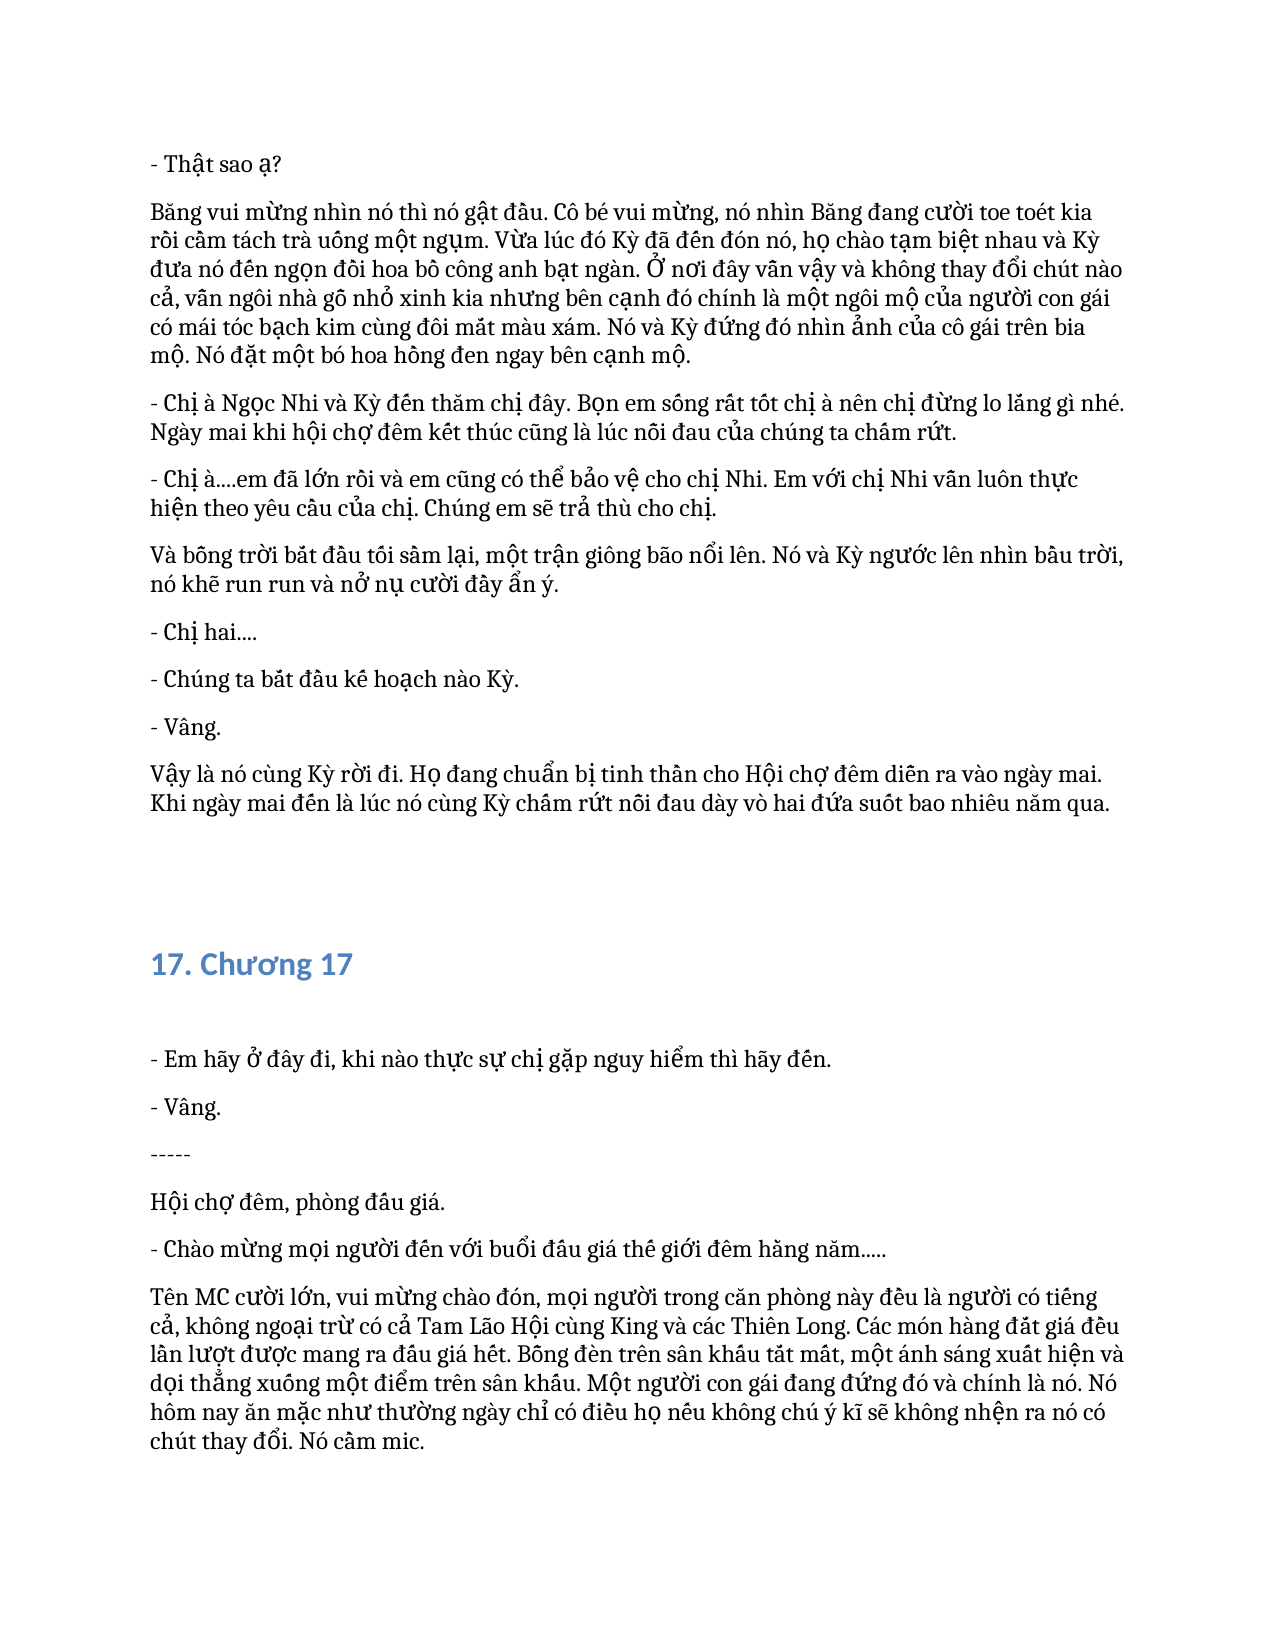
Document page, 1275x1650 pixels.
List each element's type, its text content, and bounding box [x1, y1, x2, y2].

text Hội chợ đêm, phòng đấu giá. [150, 1188, 1125, 1217]
text Và bỗng trời bắt đầu tối sầm lại, một trận giông bão nổi lên. Nó và Kỳ ngước lên nhìn bầu trời, nó khẽ run run và nở nụ cười đầy ẩn ý. [150, 541, 1125, 599]
text - Em hãy ở đây đi, khi nào thực sự chị gặp nguy hiểm thì hãy đến. [150, 988, 1125, 1074]
text - Chào mừng mọi người đến với buổi đấu giá thế giới đêm hằng năm..... [150, 1235, 1125, 1264]
text - Vâng. [150, 712, 1125, 741]
text - Thật sao ạ? [150, 150, 1125, 179]
text - Chị hai.... [150, 617, 1125, 646]
text ----- [150, 1140, 1125, 1169]
text Tên MC cười lớn, vui mừng chào đón, mọi người trong căn phòng này đều là người có tiếng cả, không ngoại trừ có cả Tam Lão Hội cùng King và các Thiên Long. Các món hàng đắt giá đều lần lượt được mang ra đấu giá hết. Bỗng đèn trên sân khấu tắt mất, một ánh sáng xuất hiện và dọi thẳng xuống một điểm trên sân khấu. Một người con gái đang đứng đó và chính là nó. Nó hôm nay ăn mặc như thường ngày chỉ có điều họ nếu không chú ý kĩ sẽ không nhện ra nó có chút thay đổi. Nó cầm mic. [150, 1283, 1125, 1455]
subtitle 17. Chương 17 [150, 943, 1125, 984]
text - Chúng ta bắt đầu kế hoạch nào Kỳ. [150, 665, 1125, 694]
text Vậy là nó cùng Kỳ rời đi. Họ đang chuẩn bị tinh thần cho Hội chợ đêm diễn ra vào ngày mai. Khi ngày mai đến là lúc nó cùng Kỳ chấm rứt nỗi đau dày vò hai đứa suốt bao nhiêu năm qua. [150, 760, 1125, 817]
text - Chị à Ngọc Nhi và Kỳ đến thăm chị đây. Bọn em sống rất tốt chị à nên chị đừng lo lắng gì nhé. Ngày mai khi hội chợ đêm kết thúc cũng là lúc nỗi đau của chúng ta chấm rứt. [150, 389, 1125, 446]
text - Vâng. [150, 1093, 1125, 1122]
text - Chị à....em đã lớn rồi và em cũng có thể bảo vệ cho chị Nhi. Em với chị Nhi vẫn luôn thực hiện theo yêu cầu của chị. Chúng em sẽ trả thù cho chị. [150, 465, 1125, 522]
text Băng vui mừng nhìn nó thì nó gật đầu. Cô bé vui mừng, nó nhìn Băng đang cười toe toét kia rồi cầm tách trà uống một ngụm. Vừa lúc đó Kỳ đã đến đón nó, họ chào tạm biệt nhau và Kỳ đưa nó đến ngọn đồi hoa bồ công anh bạt ngàn. Ở nơi đây vẫn vậy và không thay đổi chút nào cả, vẫn ngôi nhà gỗ nhỏ xinh kia nhưng bên cạnh đó chính là một ngôi mộ của người con gái có mái tóc bạch kim cùng đôi mắt màu xám. Nó và Kỳ đứng đó nhìn ảnh của cô gái trên bia mộ. Nó đặt một bó hoa hồng đen ngay bên cạnh mộ. [150, 197, 1125, 370]
